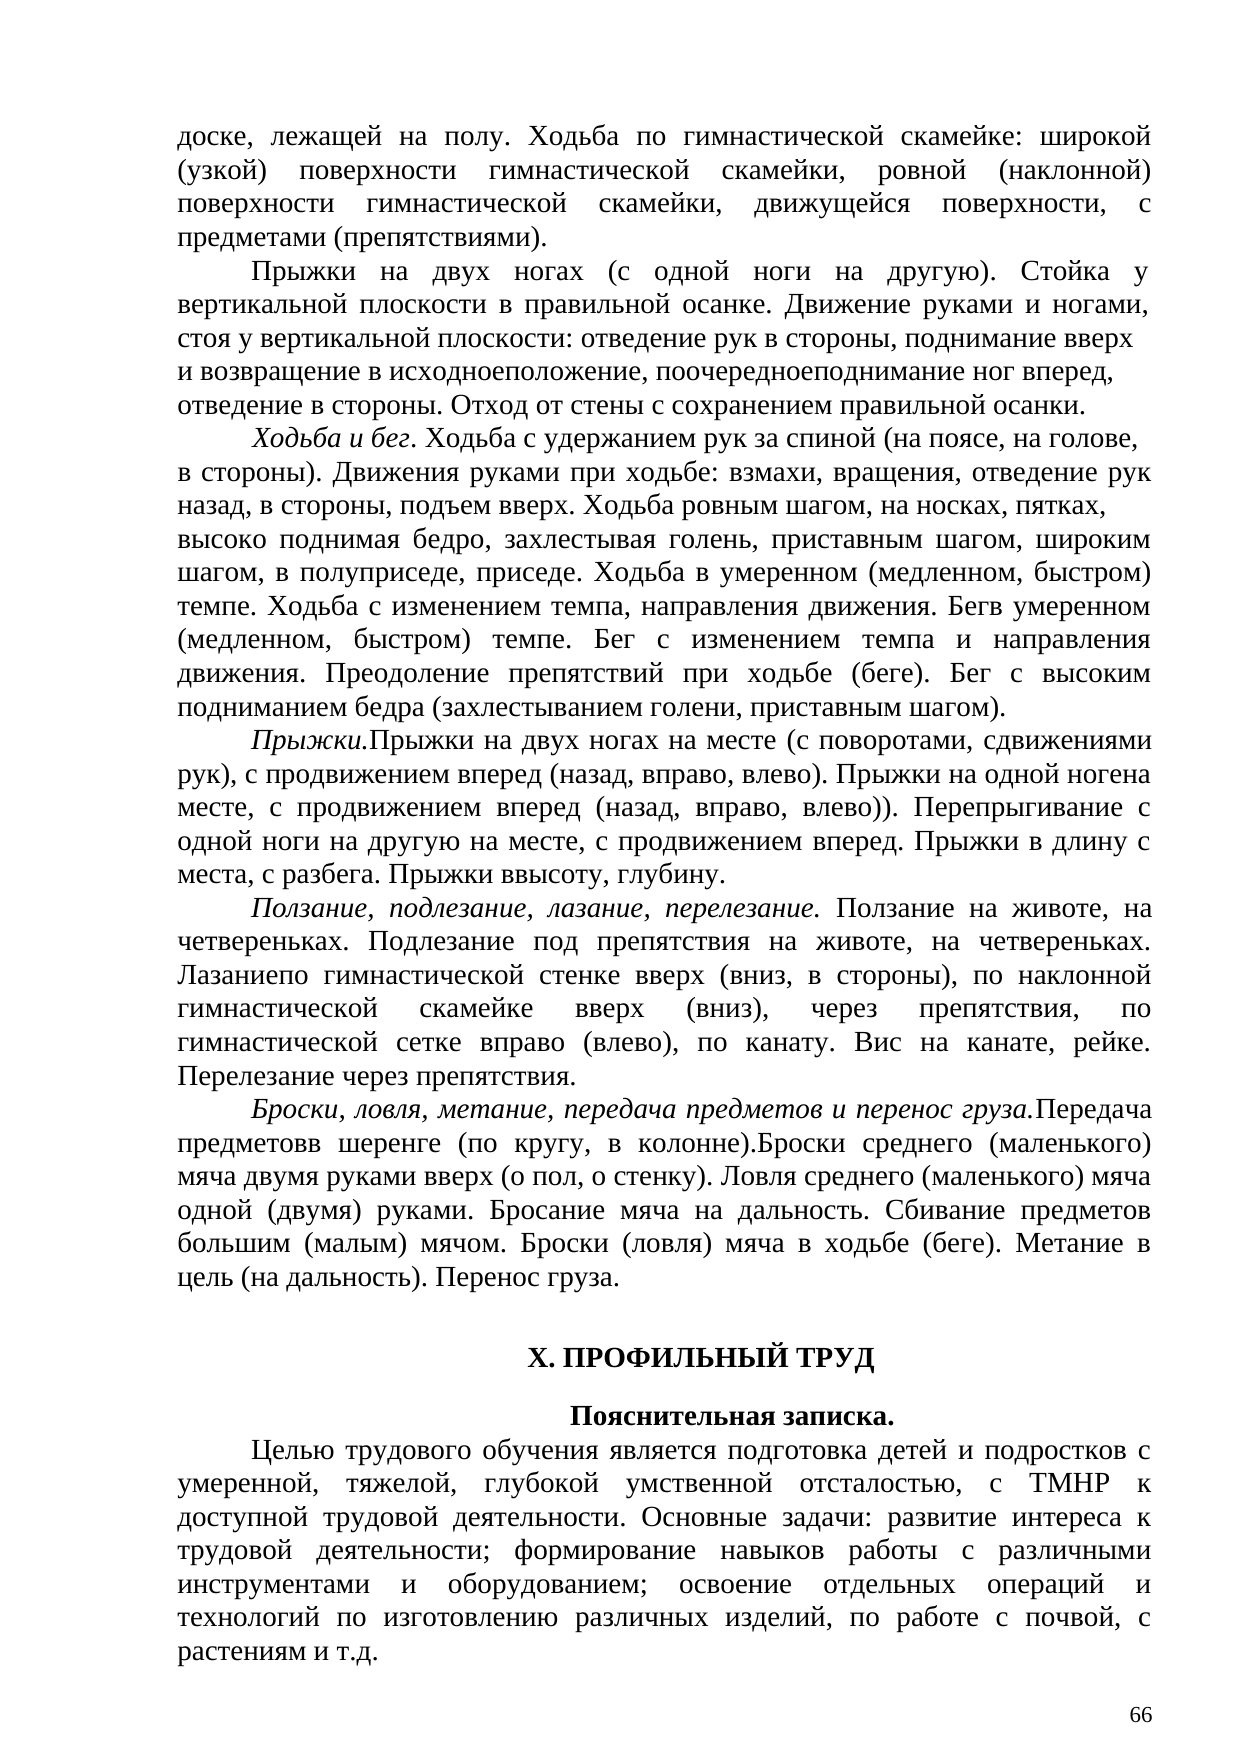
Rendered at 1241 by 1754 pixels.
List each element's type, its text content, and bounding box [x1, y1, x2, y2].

text Ползание, подлезание, лазание, перелезание. Ползание на животе, на четвереньках. Подлезание под препятствия на животе, на четвереньках. Лазаниепо гимнастической стенке вверх (вниз, в стороны), по наклонной гимнастической скамейке вверх (вниз), через препятствия, по гимнастической сетке вправо (влево), по канату. Вис на канате, рейке. Перелезание через препятствия. [177, 890, 1152, 1091]
text Броски, ловля, метание, передача предметов и перенос груза.Передача предметовв шеренге (по кругу, в колонне).Броски среднего (маленького) мяча двумя руками вверх (о пол, о стенку). Ловля среднего (маленького) мяча одной (двумя) руками. Бросание мяча на дальность. Сбивание предметов большим (малым) мячом. Броски (ловля) мяча в ходьбе (беге). Метание в цель (на дальность). Перенос груза. [177, 1091, 1152, 1292]
text высоко поднимая бедро, захлестывая голень, приставным шагом, широким шагом, в полуприседе, приседе. Ходьба в умеренном (медленном, быстром) темпе. Ходьба с изменением темпа, направления движения. Бегв умеренном (медленном, быстром) темпе. Бег с изменением темпа и направления движения. Преодоление препятствий при ходьбе (беге). Бег с высоким подниманием бедра (захлестыванием голени, приставным шагом). [177, 521, 1152, 722]
text X. ПРОФИЛЬНЫЙ ТРУД [527, 1341, 1152, 1374]
text Прыжки.Прыжки на двух ногах на месте (с поворотами, сдвижениями рук), с продвижением вперед (назад, вправо, влево). Прыжки на одной ногена месте, с продвижением вперед (назад, вправо, влево)). Перепрыгивание с одной ноги на другую на месте, с продвижением вперед. Прыжки в длину с места, с разбега. Прыжки ввысоту, глубину. [177, 722, 1152, 890]
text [177, 118, 1152, 253]
text Пояснительная записка. [312, 1398, 1152, 1432]
text Ходьба и бег. Ходьба с удержанием рук за спиной (на поясе, на голове, [252, 420, 1152, 454]
text Прыжки на двух ногах (с одной ноги на другую). Стойка у вертикальной плоскости в правильной осанке. Движение руками и ногами, стоя у вертикальной плоскости: отведение рук в стороны, поднимание вверх [177, 253, 1150, 353]
text и возвращение в исходноеположение, поочередноеподнимание ног вперед, отведение в стороны. Отход от стены с сохранением правильной осанки. [177, 353, 1152, 420]
list стороны). Движения руками при ходьбе: взмахи, вращения, отведение рук назад, в стороны, подъем вверх. Ходьба ровным шагом, на носках, пятках, [177, 454, 1152, 521]
text Целью трудового обучения является подготовка детей и подростков с умеренной, тяжелой, глубокой умственной отсталостью, с ТМНР к доступной трудовой деятельности. Основные задачи: развитие интереса к трудовой деятельности; формирование навыков работы с различными инструментами и оборудованием; освоение отдельных операций и технологий по изготовлению различных изделий, по работе с почвой, с растениям и т.д. [177, 1432, 1152, 1667]
